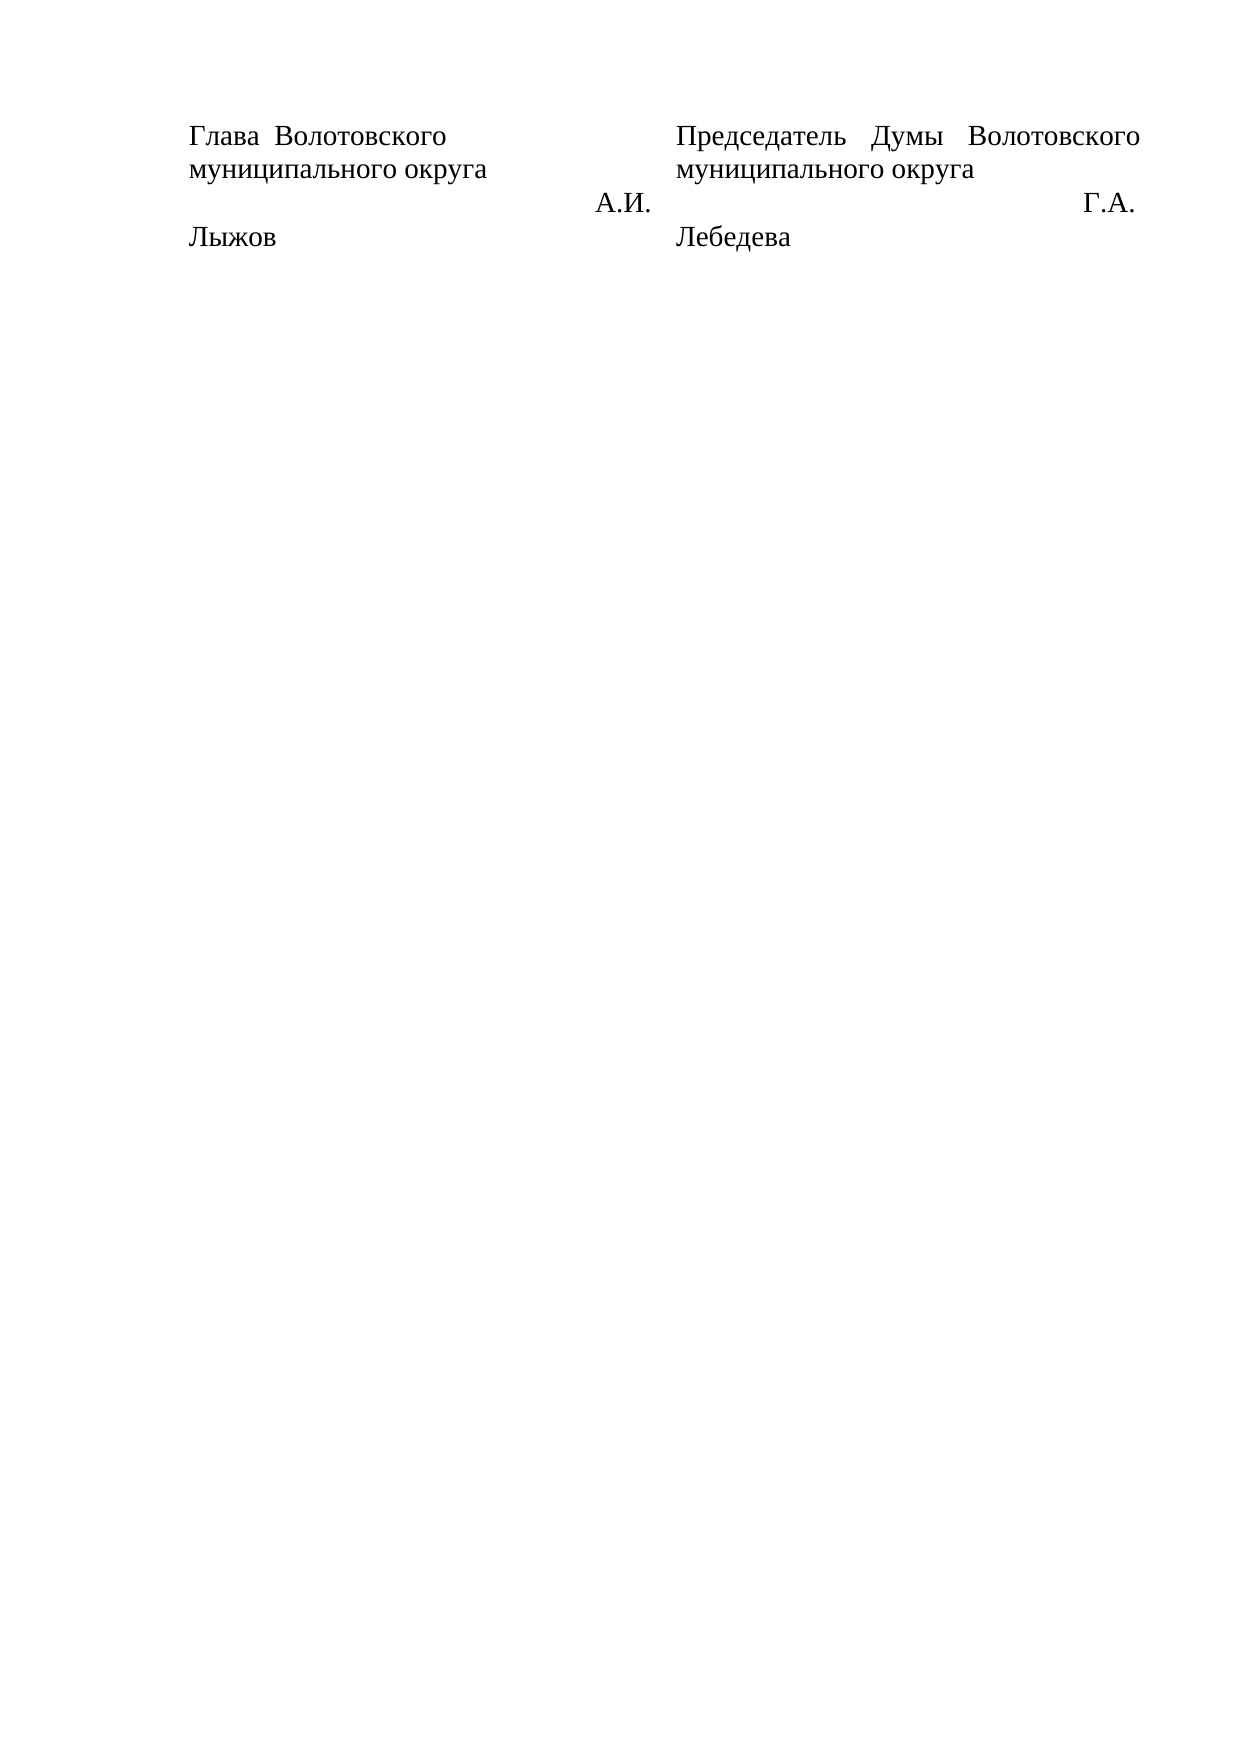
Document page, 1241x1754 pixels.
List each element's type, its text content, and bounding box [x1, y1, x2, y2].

table_header Председатель Думы Волотовского муниципального округа Г.А. Лебедева [665, 118, 1152, 286]
table_header Глава Волотовского муниципального округа А.И. Лыжов [177, 118, 664, 286]
